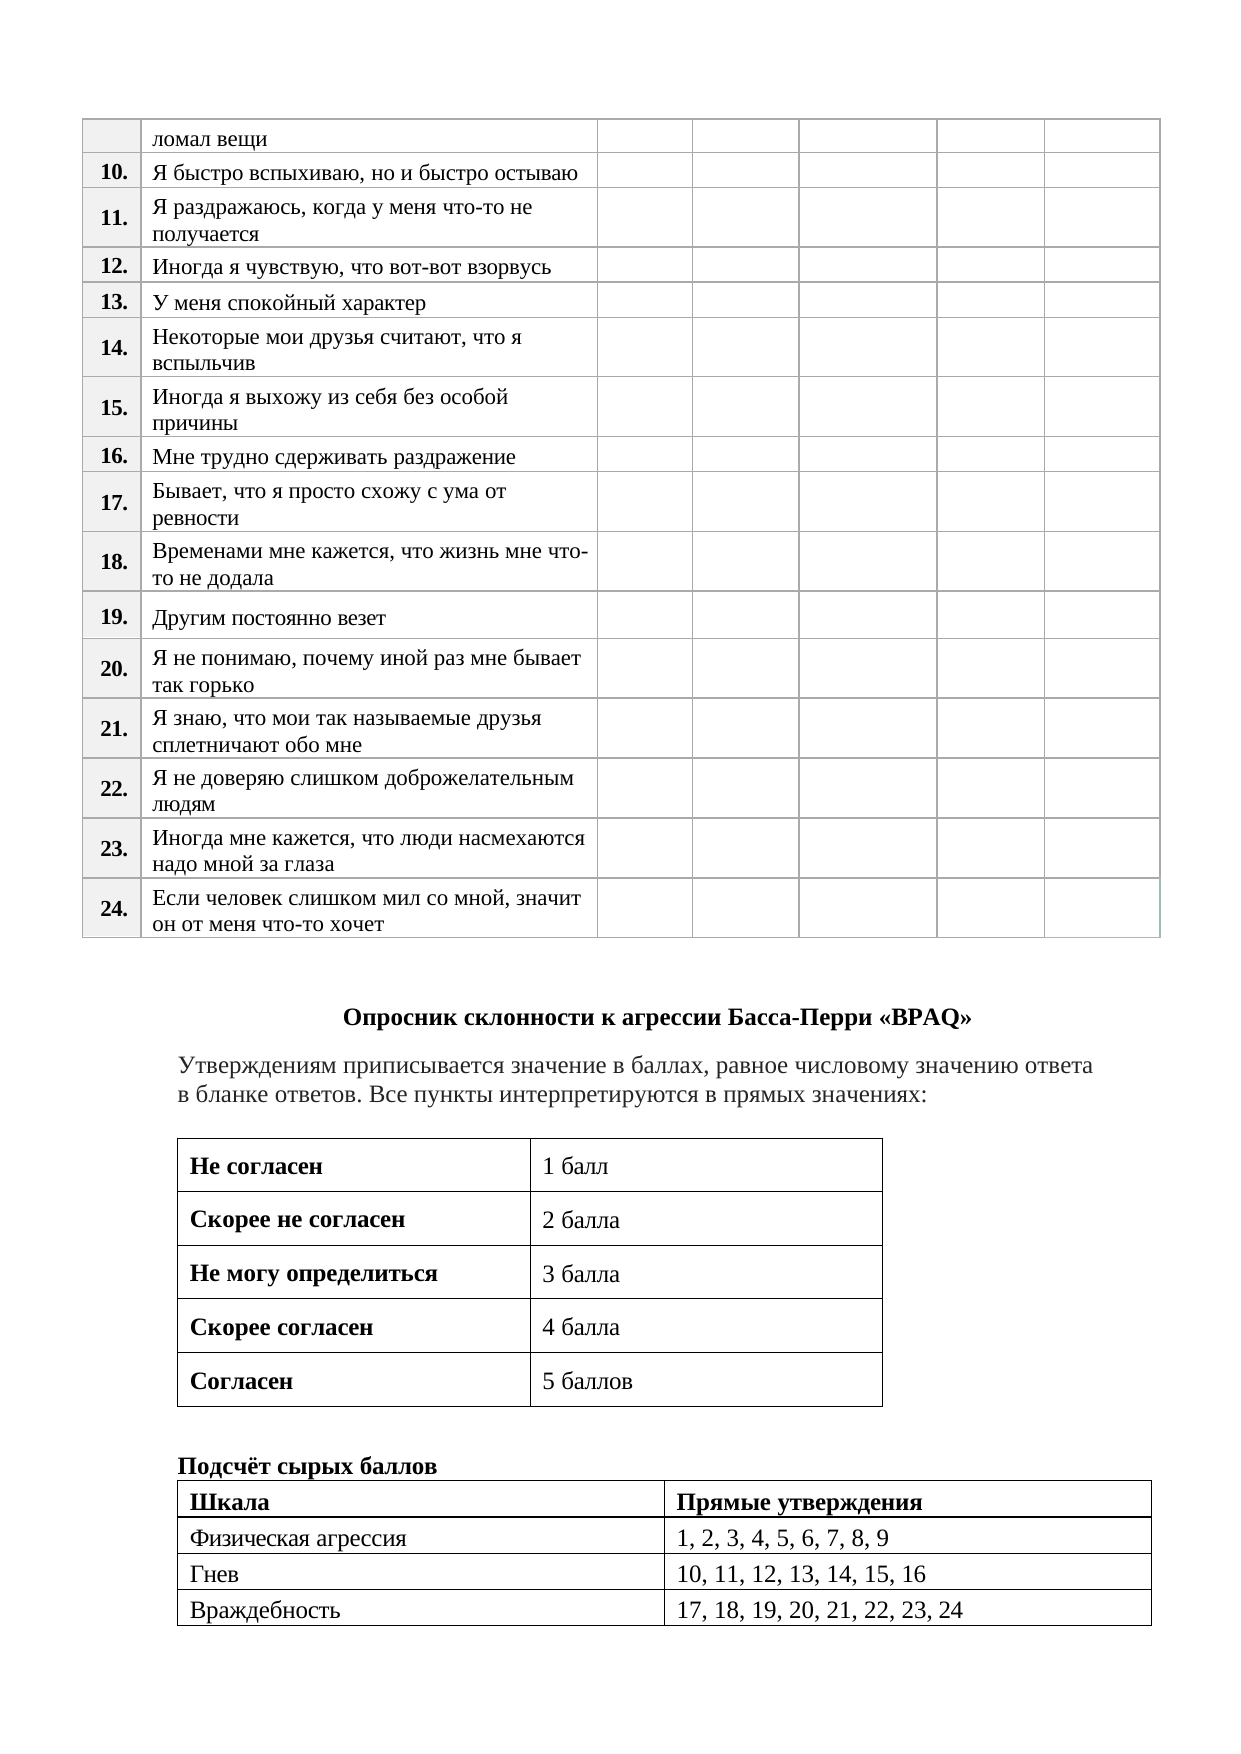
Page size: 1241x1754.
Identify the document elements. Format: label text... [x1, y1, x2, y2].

table_cell [598, 592, 692, 637]
table_cell 17. [83, 472, 140, 531]
table_cell [938, 532, 1044, 590]
table_cell 9. [83, 120, 140, 151]
table_cell Враждебность [178, 1590, 664, 1625]
table_cell [800, 377, 936, 436]
table_cell [598, 532, 692, 590]
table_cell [142, 120, 597, 151]
table_cell 21. [83, 699, 140, 757]
table_cell [1045, 248, 1159, 281]
table_cell [1045, 532, 1159, 590]
table_cell Некоторые мои друзья считают, что я вспыльчив [142, 318, 597, 376]
table_cell [1045, 377, 1159, 436]
table_cell [598, 699, 692, 757]
table_cell [800, 153, 936, 187]
table_cell Временами мне кажется, что жизнь мне что- то не додала [142, 532, 597, 590]
table_cell [1045, 699, 1159, 757]
table_cell [938, 283, 1044, 316]
table_cell [800, 819, 936, 877]
text Утверждениям приписывается значение в баллах, равное числовому значению ответа в бланке ответов. Все пункты интерпретируются в прямых значениях: [177, 1051, 1093, 1108]
table_cell 10, 11, 12, 13, 14, 15, 16 [665, 1554, 1151, 1589]
table_cell [598, 248, 692, 281]
table_cell 2 балла [531, 1192, 882, 1245]
table_cell [693, 318, 798, 376]
text Опросник склонности к агрессии Басса-Перри «BPAQ» [177, 1002, 1138, 1031]
text Подсчёт сырых баллов [177, 1451, 1152, 1480]
table_cell [1045, 879, 1159, 936]
table_cell [693, 532, 798, 590]
table_cell [693, 120, 798, 151]
table_cell 14. [83, 318, 140, 376]
table_cell [938, 879, 1044, 936]
table_cell Иногда я выхожу из себя без особой причины [142, 377, 597, 436]
table_cell [598, 639, 692, 697]
table_cell [693, 437, 798, 471]
table_cell [938, 318, 1044, 376]
table_cell [693, 472, 798, 531]
table_cell Иногда я чувствую, что вот-вот взорвусь [142, 248, 597, 281]
table_cell 23. [83, 819, 140, 877]
table_cell [598, 879, 692, 936]
table_cell [693, 699, 798, 757]
table_cell [800, 120, 936, 151]
table_cell [598, 472, 692, 531]
table_cell 15. [83, 377, 140, 436]
table_header Не согласен [178, 1139, 530, 1191]
table_cell [693, 283, 798, 316]
table_cell [693, 592, 798, 637]
table_cell Я быстро вспыхиваю, но и быстро остываю [142, 153, 597, 187]
table_cell Мне трудно сдерживать раздражение [142, 437, 597, 471]
table_cell [938, 472, 1044, 531]
table_cell [800, 699, 936, 757]
table_cell [1045, 318, 1159, 376]
table_cell [1045, 120, 1159, 151]
table_cell [800, 759, 936, 817]
table_cell [598, 120, 692, 151]
table_cell [693, 248, 798, 281]
table_cell Я раздражаюсь, когда у меня что-то не получается [142, 188, 597, 246]
table_cell 17, 18, 19, 20, 21, 22, 23, 24 [665, 1590, 1151, 1625]
table_cell [598, 377, 692, 436]
table_cell 3 балла [531, 1246, 882, 1298]
table_cell [693, 819, 798, 877]
table_header Прямые утверждения [665, 1481, 1151, 1516]
table_cell [800, 318, 936, 376]
table_cell 22. [83, 759, 140, 817]
table_cell [1045, 188, 1159, 246]
table_cell [1045, 472, 1159, 531]
table_cell Физическая агрессия [178, 1518, 664, 1552]
table_cell [1045, 153, 1159, 187]
table_cell [1045, 759, 1159, 817]
table_cell [938, 819, 1044, 877]
table_cell [800, 592, 936, 637]
table_cell У меня спокойный характер [142, 283, 597, 316]
table_cell [800, 248, 936, 281]
table_cell [598, 283, 692, 316]
table_cell Я знаю, что мои так называемые друзья сплетничают обо мне [142, 699, 597, 757]
table_cell 10. [83, 153, 140, 187]
table_cell [693, 879, 798, 936]
table_cell [800, 188, 936, 246]
table_cell [693, 153, 798, 187]
table_cell [800, 437, 936, 471]
table_cell [800, 879, 936, 936]
table_cell 11. [83, 188, 140, 246]
table_header Шкала [178, 1481, 664, 1516]
table_cell [1045, 592, 1159, 637]
table_cell [598, 318, 692, 376]
table_cell 5 баллов [531, 1353, 882, 1406]
table_cell [800, 472, 936, 531]
table_cell 18. [83, 532, 140, 590]
table_cell [938, 377, 1044, 436]
table_cell [938, 592, 1044, 637]
table_cell [800, 532, 936, 590]
table_cell [938, 248, 1044, 281]
table_cell 4 балла [531, 1299, 882, 1352]
table_cell [693, 759, 798, 817]
table_cell [1045, 819, 1159, 877]
table_cell [938, 153, 1044, 187]
table_cell [693, 377, 798, 436]
table_cell [1045, 283, 1159, 316]
table_cell [800, 283, 936, 316]
table_cell [598, 153, 692, 187]
table_cell Я не доверяю слишком доброжелательным людям [142, 759, 597, 817]
table_cell [800, 639, 936, 697]
table_cell [1045, 639, 1159, 697]
table_cell [598, 188, 692, 246]
table_cell 13. [83, 283, 140, 316]
table_cell Иногда мне кажется, что люди насмехаются надо мной за глаза [142, 819, 597, 877]
table_header 1 балл [531, 1139, 882, 1191]
table_cell 16. [83, 437, 140, 471]
table_cell Я не понимаю, почему иной раз мне бывает так горько [142, 639, 597, 697]
table_cell [693, 188, 798, 246]
table_cell Если человек слишком мил со мной, значит он от меня что-то хочет [142, 879, 597, 936]
table_cell [598, 437, 692, 471]
table_cell Скорее не согласен [178, 1192, 530, 1245]
table_cell Не могу определиться [178, 1246, 530, 1298]
table_cell [938, 639, 1044, 697]
table_cell Согласен [178, 1353, 530, 1406]
table_cell [938, 120, 1044, 151]
table_cell [598, 819, 692, 877]
table_cell [938, 188, 1044, 246]
table_cell Бывает, что я просто схожу с ума от ревности [142, 472, 597, 531]
table_cell 1, 2, 3, 4, 5, 6, 7, 8, 9 [665, 1518, 1151, 1552]
table_cell 19. [83, 592, 140, 637]
table_cell [693, 639, 798, 697]
table_cell Другим постоянно везет [142, 592, 597, 637]
table_cell [1045, 437, 1159, 471]
table_cell 12. [83, 248, 140, 281]
table_cell [938, 759, 1044, 817]
table_cell Скорее согласен [178, 1299, 530, 1352]
table_cell 20. [83, 639, 140, 697]
table_cell [938, 699, 1044, 757]
table_cell 24. [83, 879, 140, 936]
table_cell [938, 437, 1044, 471]
table_cell Гнев [178, 1554, 664, 1589]
table_cell [598, 759, 692, 817]
